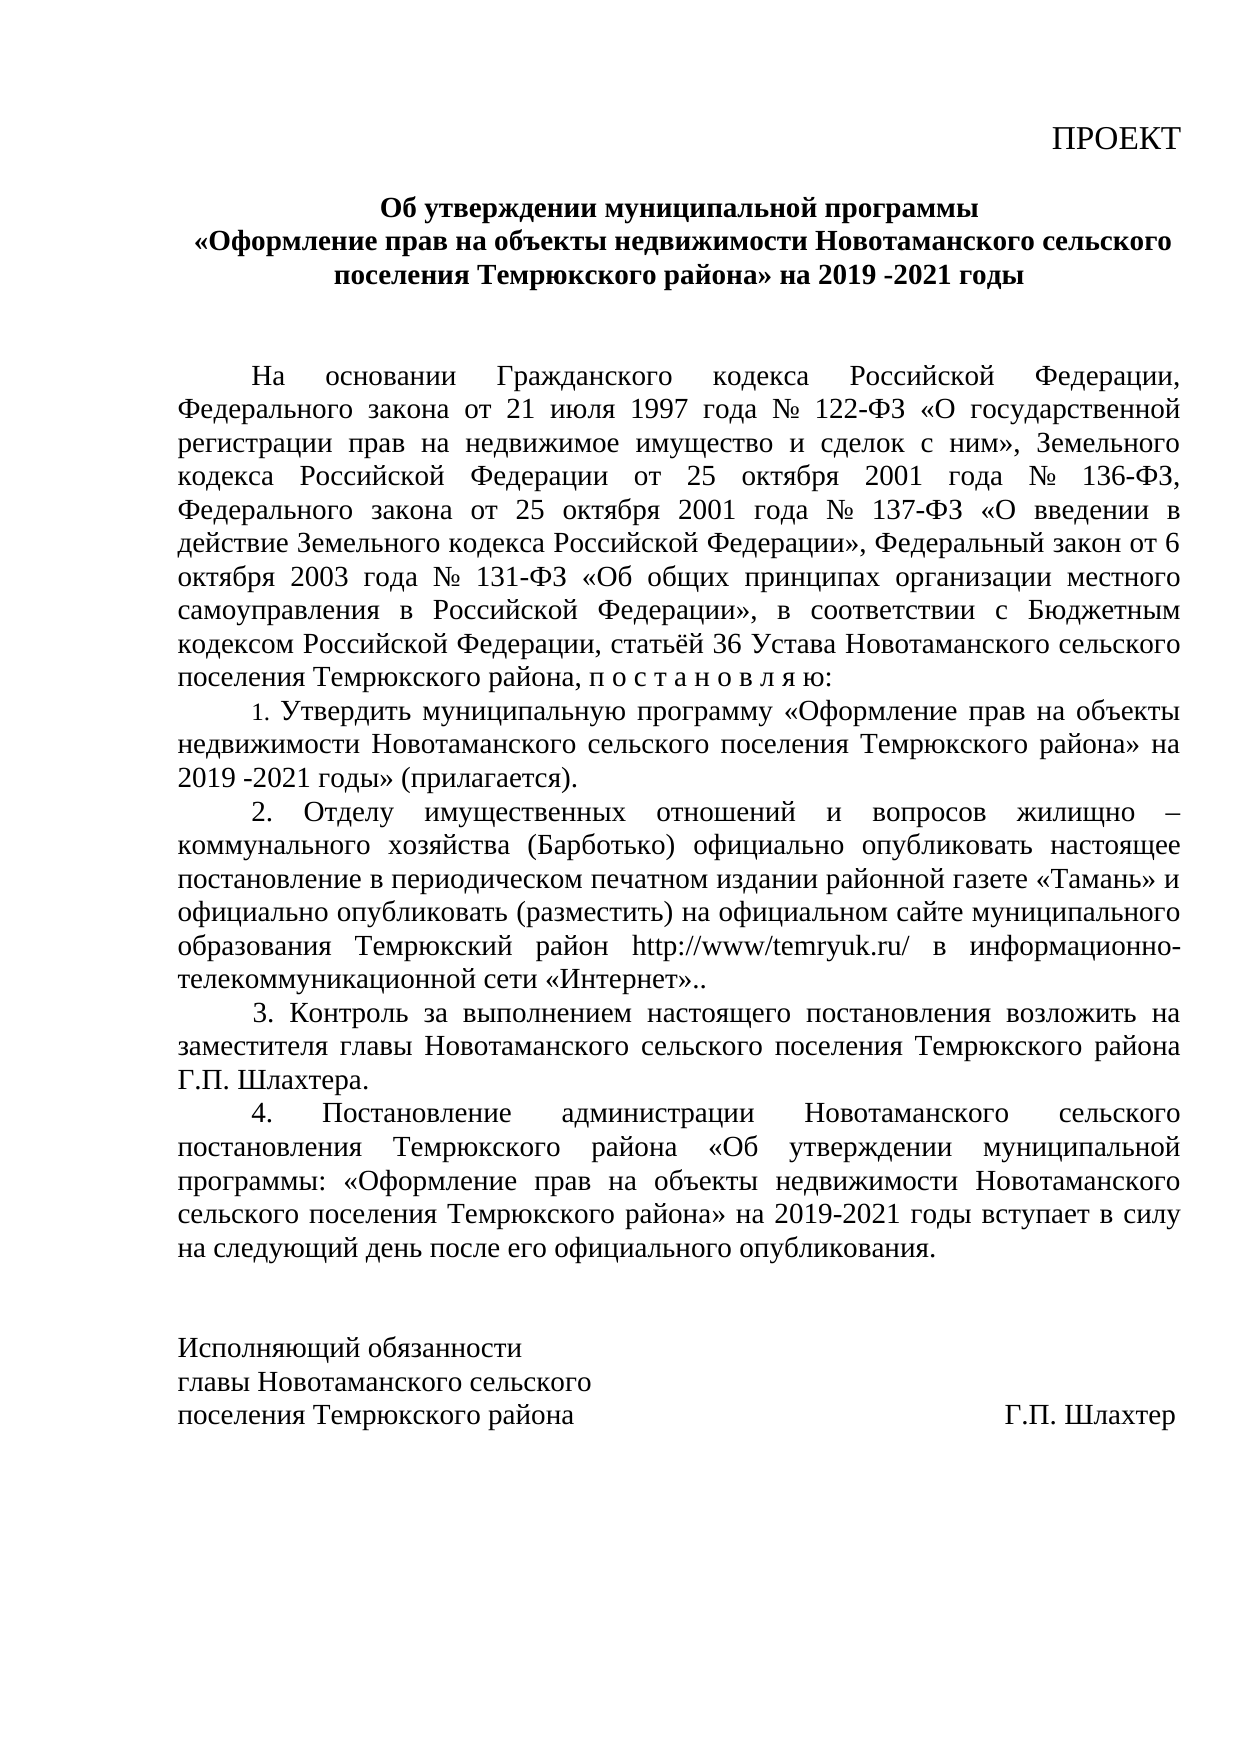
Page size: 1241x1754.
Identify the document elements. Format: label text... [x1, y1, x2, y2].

text Исполняющий обязанности [177, 1330, 1181, 1364]
title 4. Постановление администрации Новотаманского сельского постановления Темрюкского района «Об утверждении муниципальной программы: «Оформление прав на объекты недвижимости Новотаманского сельского поселения Темрюкского района» на 2019-2021 годы вступает в силу на следующий день после его официального опубликования. [177, 1096, 1181, 1263]
text ПРОЕКТ [177, 118, 1181, 156]
text 3. Контроль за выполнением настоящего постановления возложить на заместителя главы Новотаманского сельского поселения Темрюкского района Г.П. Шлахтера. [177, 995, 1181, 1096]
text поселения Темрюкского района Г.П. Шлахтер [177, 1397, 1181, 1431]
text Об утверждении муниципальной программы [177, 190, 1181, 223]
subtitle На основании Гражданского кодекса Российской Федерации, Федерального закона от 21 июля 1997 года № 122-ФЗ «О государственной регистрации прав на недвижимое имущество и сделок с ним», Земельного кодекса Российской Федерации от 25 октября 2001 года № 136-ФЗ, Федерального закона от 25 октября 2001 года № 137-ФЗ «О введении в действие Земельного кодекса Российской Федерации», Федеральный закон от 6 октября 2003 года № 131-ФЗ «Об общих принципах организации местного самоуправления в Российской Федерации», в соответствии с Бюджетным кодексом Российской Федерации, статьёй 36 Устава Новотаманского сельского поселения Темрюкского района, п о с т а н о в л я ю: [177, 358, 1181, 693]
subtitle 2. Отделу имущественных отношений и вопросов жилищно – коммунального хозяйства (Барботько) официально опубликовать настоящее постановление в периодическом печатном издании районной газете «Тамань» и официально опубликовать (разместить) на официальном сайте муниципального образования Темрюкский район http://www/temryuk.ru/ в информационно-телекоммуникационной сети «Интернет».. [177, 794, 1181, 995]
text «Оформление прав на объекты недвижимости Новотаманского сельского поселения Темрюкского района» на 2019 -2021 годы [177, 223, 1181, 291]
text главы Новотаманского сельского [177, 1364, 1181, 1397]
text 1. Утвердить муниципальную программу «Оформление прав на объекты недвижимости Новотаманского сельского поселения Темрюкского района» на 2019 -2021 годы» (прилагается). [177, 693, 1181, 794]
